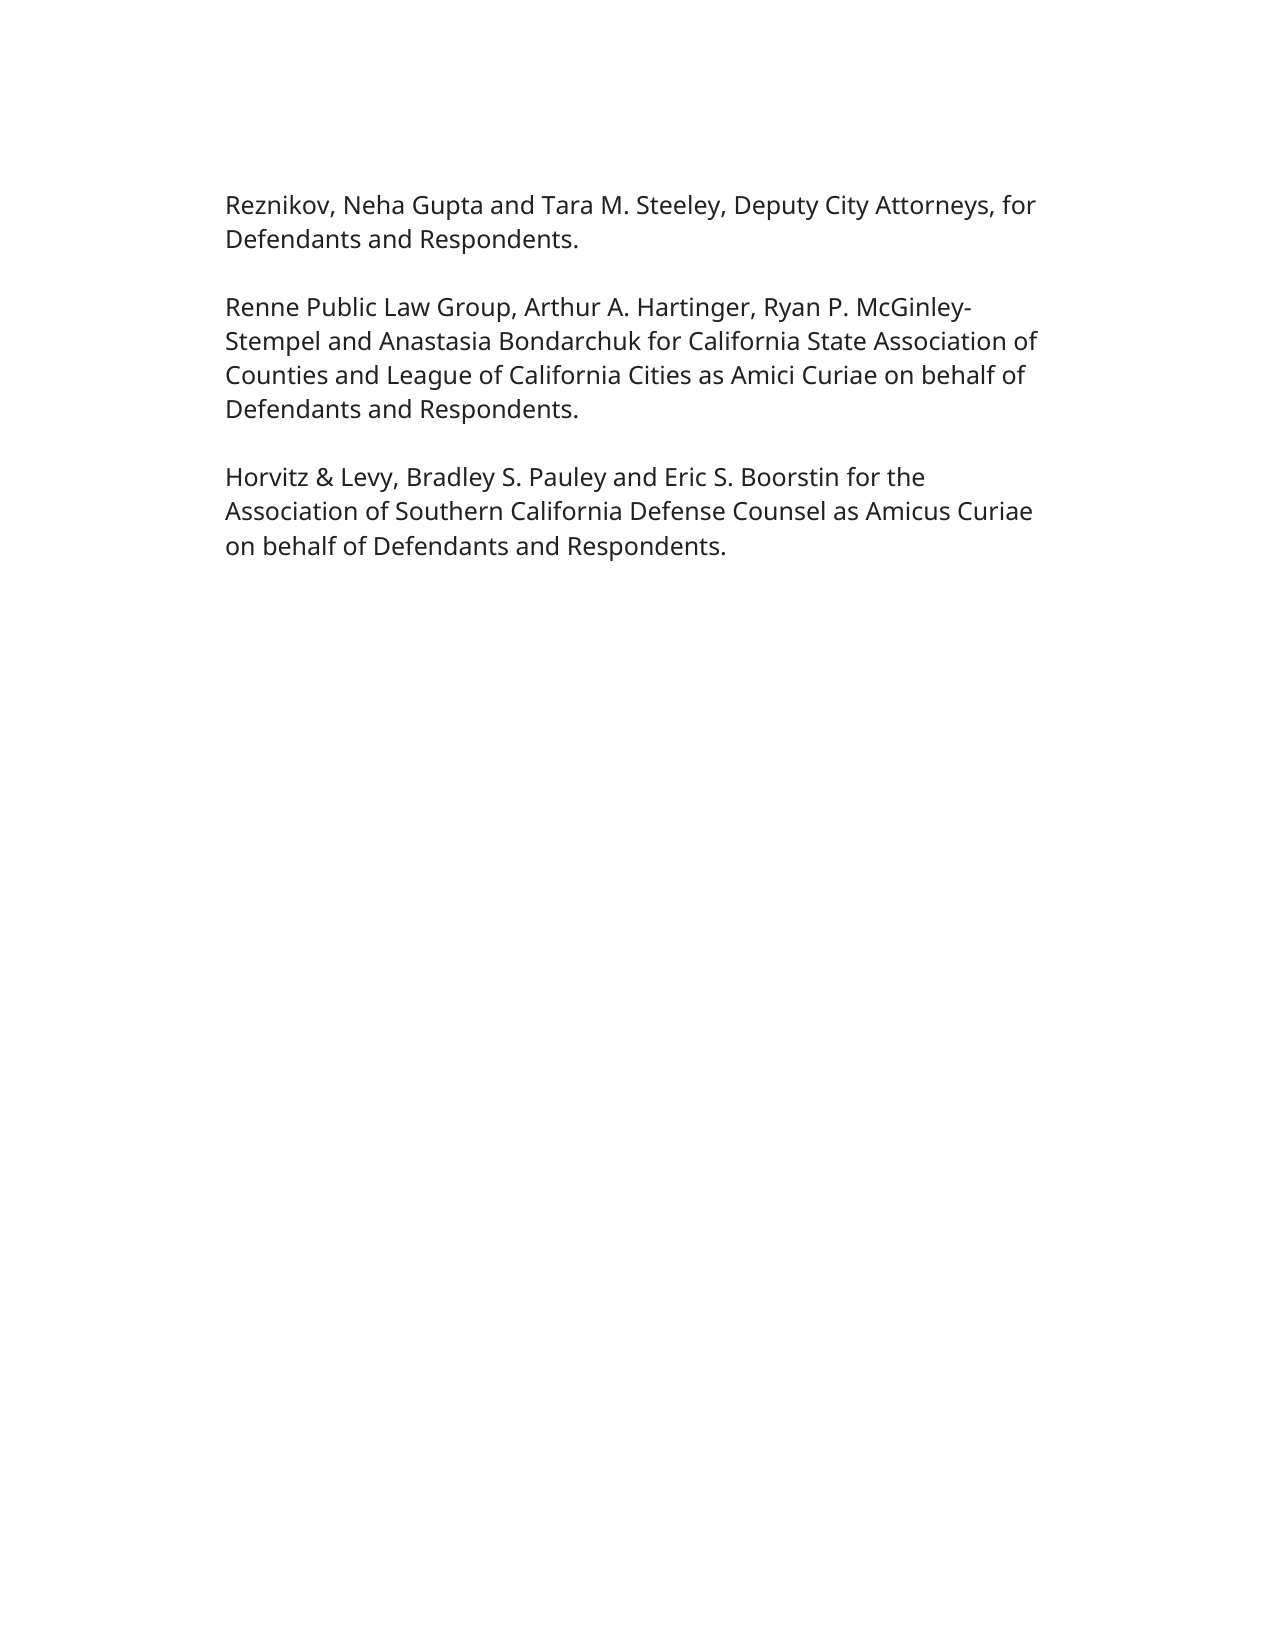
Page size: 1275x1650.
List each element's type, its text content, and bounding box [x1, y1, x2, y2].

text Horvitz & Levy, Bradley S. Pauley and Eric S. Boorstin for the Association of Southern California Defense Counsel as Amicus Curiae on behalf of Defendants and Respondents.Counsel who argued in Supreme Court (not intended for publication with opinion): [727, 460, 1050, 562]
text Renne Public Law Group, Arthur A. Hartinger, Ryan P. McGinley-Stempel and Anastasia Bondarchuk for California State Association of Counties and League of California Cities as Amici Curiae on behalf of Defendants and Respondents. [579, 290, 1050, 426]
